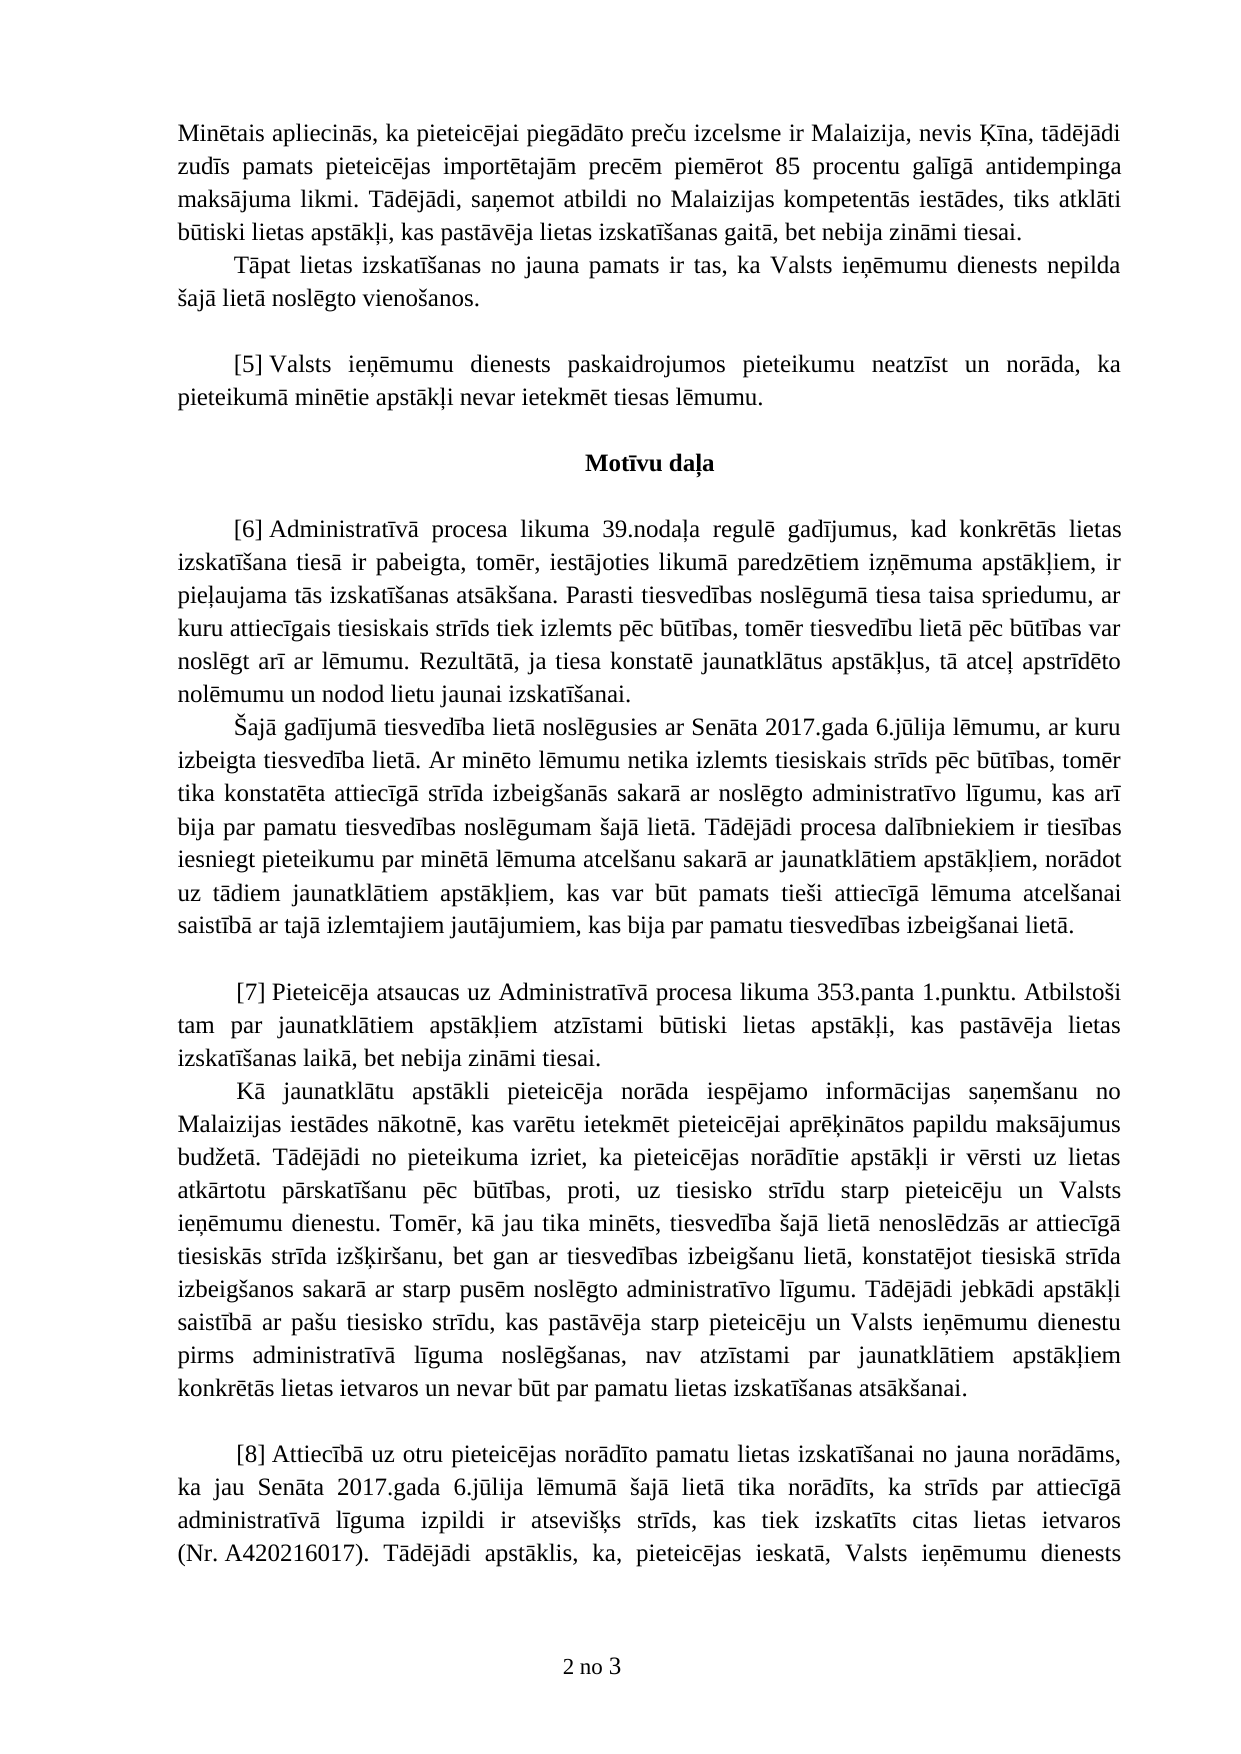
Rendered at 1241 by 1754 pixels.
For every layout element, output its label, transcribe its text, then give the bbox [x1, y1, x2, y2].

text Tāpat lietas izskatīšanas no jauna pamats ir tas, ka Valsts ieņēmumu dienests nepilda šajā lietā noslēgto vienošanos. [177, 250, 1122, 312]
text Kā jaunatklātu apstākli pieteicēja norāda iespējamo informācijas saņemšanu no Malaizijas iestādes nākotnē, kas varētu ietekmēt pieteicējai aprēķinātos papildu maksājumus budžetā. Tādējādi no pieteikuma izriet, ka pieteicējas norādītie apstākļi ir vērsti uz lietas atkārtotu pārskatīšanu pēc būtības, proti, uz tiesisko strīdu starp pieteicēju un Valsts ieņēmumu dienestu. Tomēr, kā jau tika minēts, tiesvedība šajā lietā nenoslēdzās ar attiecīgā tiesiskās strīda izšķiršanu, bet gan ar tiesvedības izbeigšanu lietā, konstatējot tiesiskā strīda izbeigšanos sakarā ar starp pusēm noslēgto administratīvo līgumu. Tādējādi jebkādi apstākļi saistībā ar pašu tiesisko strīdu, kas pastāvēja starp pieteicēju un Valsts ieņēmumu dienestu pirms administratīvā līguma noslēgšanas, nav atzīstami par jaunatklātiem apstākļiem konkrētās lietas ietvaros un nevar būt par pamatu lietas izskatīšanas atsākšanai. [177, 1076, 1122, 1402]
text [177, 118, 1122, 246]
text [5] Valsts ieņēmumu dienests paskaidrojumos pieteikumu neatzīst un norāda, ka pieteikumā minētie apstākļi nevar ietekmēt tiesas lēmumu. [177, 349, 1122, 411]
text Šajā gadījumā tiesvedība lietā noslēgusies ar Senāta 2017.gada 6.jūlija lēmumu, ar kuru izbeigta tiesvedība lietā. Ar minēto lēmumu netika izlemts tiesiskais strīds pēc būtības, tomēr tika konstatēta attiecīgā strīda izbeigšanās sakarā ar noslēgto administratīvo līgumu, kas arī bija par pamatu tiesvedības noslēgumam šajā lietā. Tādējādi procesa dalībniekiem ir tiesības iesniegt pieteikumu par minētā lēmuma atcelšanu sakarā ar jaunatklātiem apstākļiem, norādot uz tādiem jaunatklātiem apstākļiem, kas var būt pamats tieši attiecīgā lēmuma atcelšanai saistībā ar tajā izlemtajiem jautājumiem, kas bija par pamatu tiesvedības izbeigšanai lietā. [177, 712, 1122, 939]
text [7] Pieteicēja atsaucas uz Administratīvā procesa likuma 353.panta 1.punktu. Atbilstoši tam par jaunatklātiem apstākļiem atzīstami būtiski lietas apstākļi, kas pastāvēja lietas izskatīšanas laikā, bet nebija zināmi tiesai. [177, 977, 1122, 1071]
text [6] Administratīvā procesa likuma 39.nodaļa regulē gadījumus, kad konkrētās lietas izskatīšana tiesā ir pabeigta, tomēr, iestājoties likumā paredzētiem izņēmuma apstākļiem, ir pieļaujama tās izskatīšanas atsākšana. Parasti tiesvedības noslēgumā tiesa taisa spriedumu, ar kuru attiecīgais tiesiskais strīds tiek izlemts pēc būtības, tomēr tiesvedību lietā pēc būtības var noslēgt arī ar lēmumu. Rezultātā, ja tiesa konstatē jaunatklātus apstākļus, tā atceļ apstrīdēto nolēmumu un nodod lietu jaunai izskatīšanai. [177, 514, 1122, 708]
text Motīvu daļa [177, 448, 1122, 477]
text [177, 1439, 1122, 1567]
